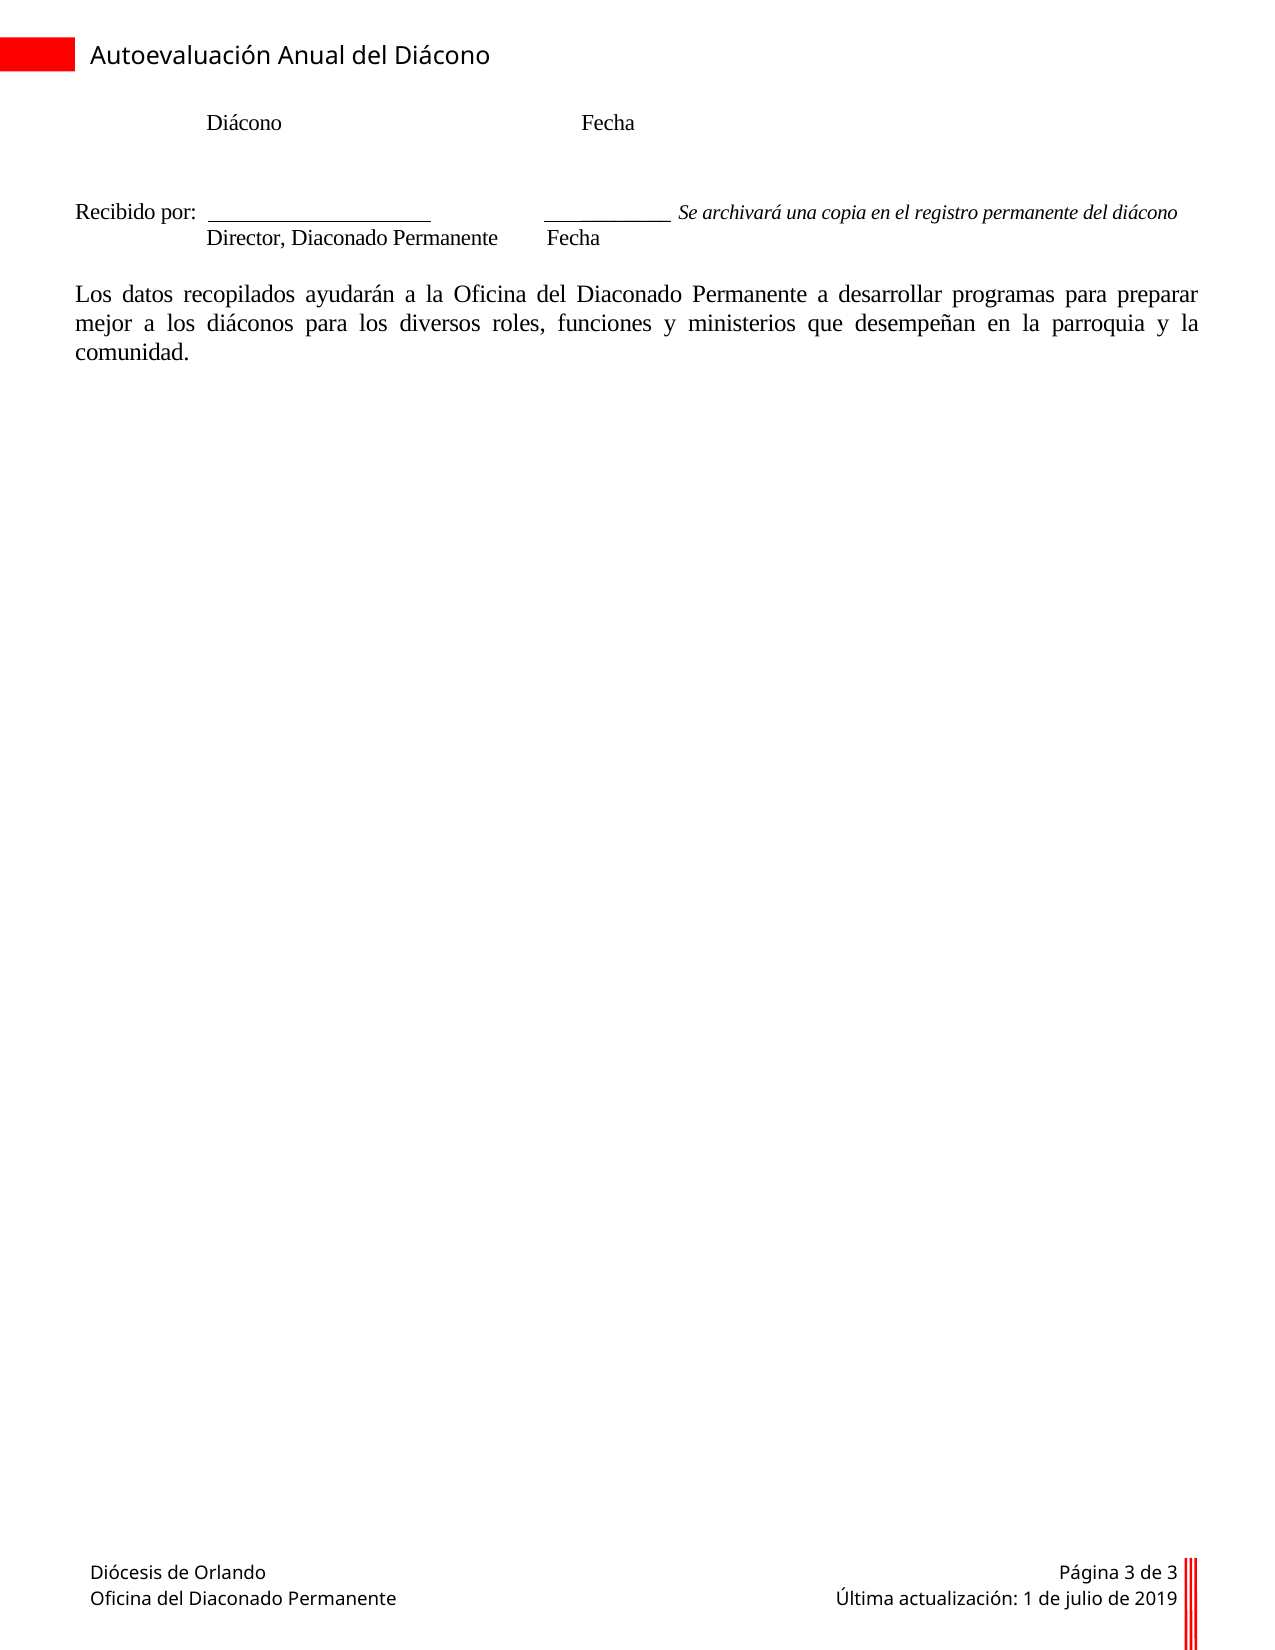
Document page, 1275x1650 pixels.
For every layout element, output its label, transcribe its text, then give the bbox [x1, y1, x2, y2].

text Recibido por: ________ Se archivará una copia en el registro permanente del diácono [75, 198, 1200, 224]
text Los datos recopilados ayudarán a la Oficina del Diaconado Permanente a desarrollar programas para preparar mejor a los diáconos para los diversos roles, funciones y ministerios que desempeñan en la parroquia y la comunidad. [75, 279, 1200, 366]
text Diácono Fecha [75, 109, 1200, 135]
text Director, Diaconado Permanente Fecha [75, 224, 1200, 251]
